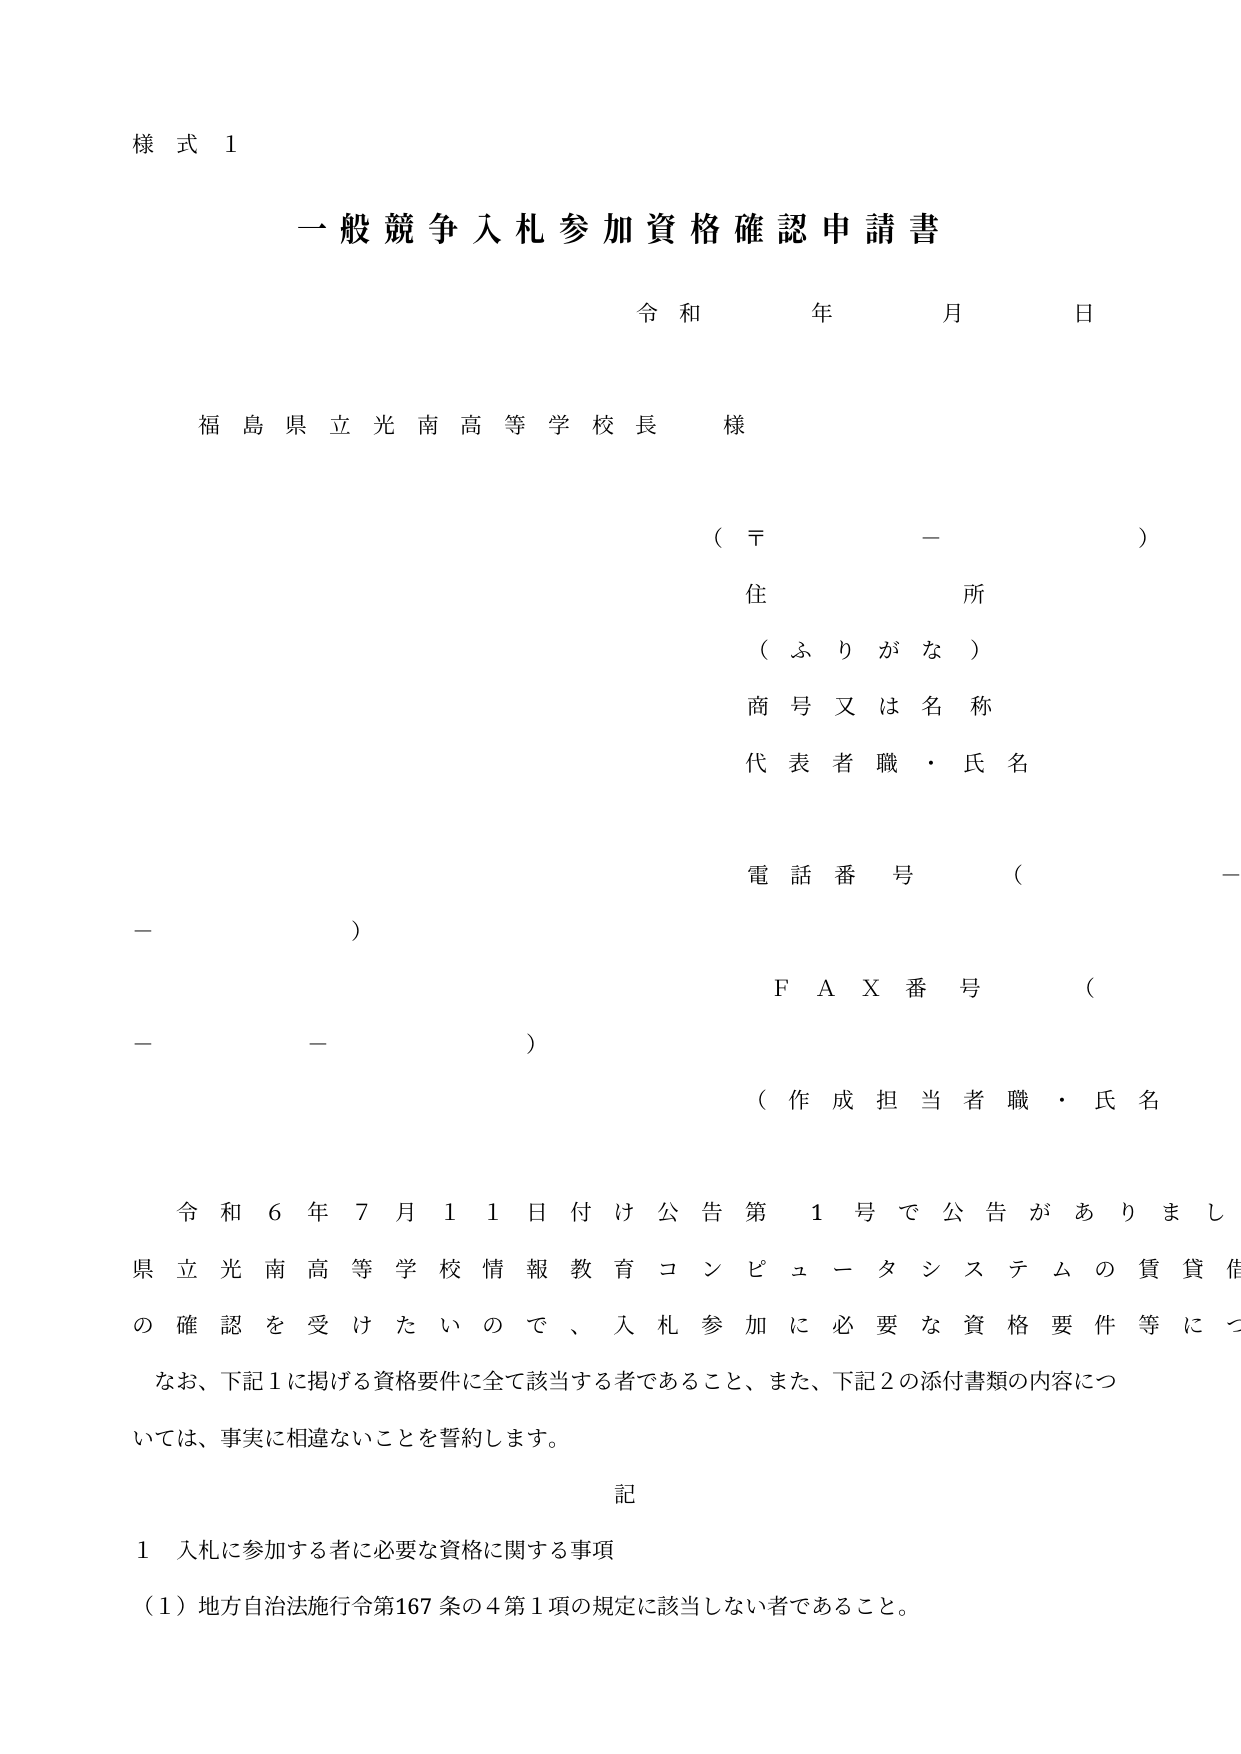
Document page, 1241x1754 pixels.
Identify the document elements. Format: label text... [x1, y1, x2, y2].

text 令和 年 月 日 [133, 283, 1117, 339]
text 住 所 [133, 564, 1117, 621]
text （作成担当者職・氏名 ） [133, 1071, 1117, 1127]
text 代表者職・氏名 印 [133, 733, 1117, 789]
text （ふりがな） [133, 621, 1117, 677]
text 商号又は名称 [133, 677, 1117, 733]
text （〒 － ） [133, 508, 1117, 564]
text 記 [133, 1464, 1117, 1521]
text 一般競争入札参加資格確認申請書 [133, 199, 1117, 255]
text 福島県立光南高等学校長 様 [183, 396, 1117, 452]
text 様式１ [133, 114, 1117, 171]
text 令和６年７月１１日付け公告第1号で公告がありました福島県立光南高等学校情報教育コンピュータシステムの賃貸借に係る一般競争入札について入札参加資格の確認を受けたいので、入札参加に必要な資格要件等について下記のとおり確認の申請をします。 [133, 1183, 1117, 1352]
text 電話番号 （ － － ） [133, 846, 1117, 958]
text ＦＡＸ番号 （ － － ） [133, 958, 1117, 1071]
text なお、下記１に掲げる資格要件に全て該当する者であること、また、下記２の添付書類の内容については、事実に相違ないことを誓約します。 [133, 1352, 1117, 1464]
text １ 入札に参加する者に必要な資格に関する事項 [133, 1521, 1117, 1577]
text （１）地方自治法施行令第167条の４第１項の規定に該当しない者であること。 [133, 1577, 1117, 1633]
